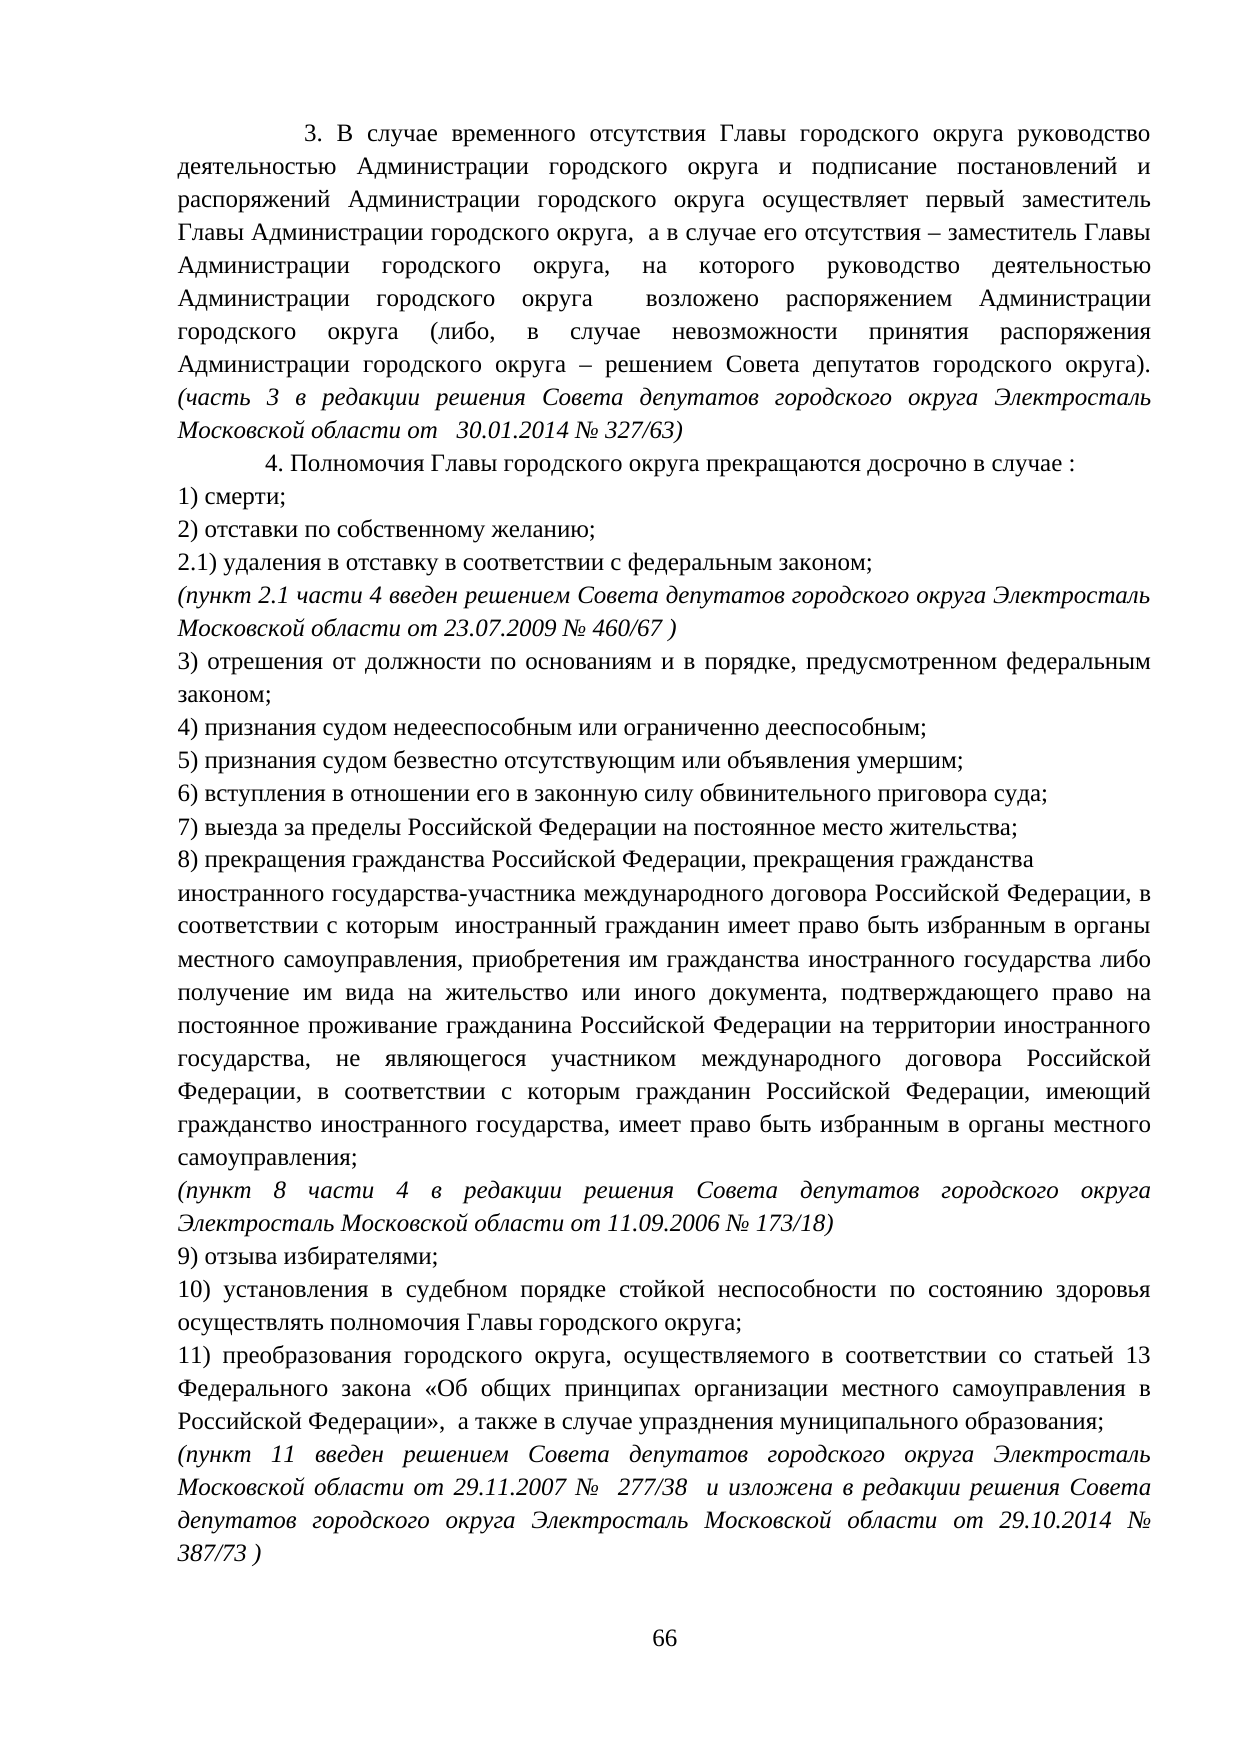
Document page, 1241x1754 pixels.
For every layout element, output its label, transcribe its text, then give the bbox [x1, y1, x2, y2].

text 3) отрешения от должности по основаниям и в порядке, предусмотренном федеральным законом; [177, 646, 1152, 708]
text 1) смерти; [177, 481, 1152, 510]
text 2) отставки по собственному желанию; [177, 514, 1152, 543]
text 5) признания судом безвестно отсутствующим или объявления умершим; [177, 746, 1152, 774]
text (пункт 2.1 части 4 введен решением Совета депутатов городского округа Электросталь Московской области от 23.07.2009 № 460/67 ) [177, 580, 1152, 642]
text (пункт 11 введен решением Совета депутатов городского округа Электросталь Московской области от 29.11.2007 № 277/38 и изложена в редакции решения Совета депутатов городского округа Электросталь Московской области от 29.10.2014 № 387/73 ) [177, 1439, 1152, 1567]
text 6) вступления в отношении его в законную силу обвинительного приговора суда; [177, 778, 1152, 807]
text 11) преобразования городского округа, осуществляемого в соответствии со статьей 13 Федерального закона «Об общих принципах организации местного самоуправления в Российской Федерации», а также в случае упразднения муниципального образования; [177, 1340, 1152, 1435]
text 3. В случае временного отсутствия Главы городского округа руководство деятельностью Администрации городского округа и подписание постановлений и распоряжений Администрации городского округа осуществляет первый заместитель Главы Администрации городского округа, а в случае его отсутствия – заместитель Главы Администрации городского округа, на которого руководство деятельностью Администрации городского округа возложено распоряжением Администрации городского округа (либо, в случае невозможности принятия распоряжения Администрации городского округа – решением Совета депутатов городского округа). (часть 3 в редакции решения Совета депутатов городского округа Электросталь Московской области от 30.01.2014 № 327/63) [177, 118, 1152, 444]
text 4. Полномочия Главы городского округа прекращаются досрочно в случае : [177, 448, 1152, 477]
text 7) выезда за пределы Российской Федерации на постоянное место жительства; [177, 812, 1152, 840]
text 9) отзыва избирателями; [177, 1241, 1152, 1269]
text 2.1) удаления в отставку в соответствии с федеральным законом; [177, 547, 1152, 576]
text 10) установления в судебном порядке стойкой неспособности по состоянию здоровья осуществлять полномочия Главы городского округа; [177, 1274, 1152, 1336]
text (пункт 8 части 4 в редакции решения Совета депутатов городского округа Электросталь Московской области от 11.09.2006 № 173/18) [177, 1175, 1152, 1237]
text 4) признания судом недееспособным или ограниченно дееспособным; [177, 712, 1152, 741]
text иностранного государства-участника международного договора Российской Федерации, в соответствии с которым иностранный гражданин имеет право быть избранным в органы местного самоуправления, приобретения им гражданства иностранного государства либо получение им вида на жительство или иного документа, подтверждающего право на постоянное проживание гражданина Российской Федерации на территории иностранного государства, не являющегося участником международного договора Российской Федерации, в соответствии с которым гражданин Российской Федерации, имеющий гражданство иностранного государства, имеет право быть избранным в органы местного самоуправления; [177, 878, 1152, 1171]
text 8) прекращения гражданства Российской Федерации, прекращения гражданства [177, 844, 1152, 873]
